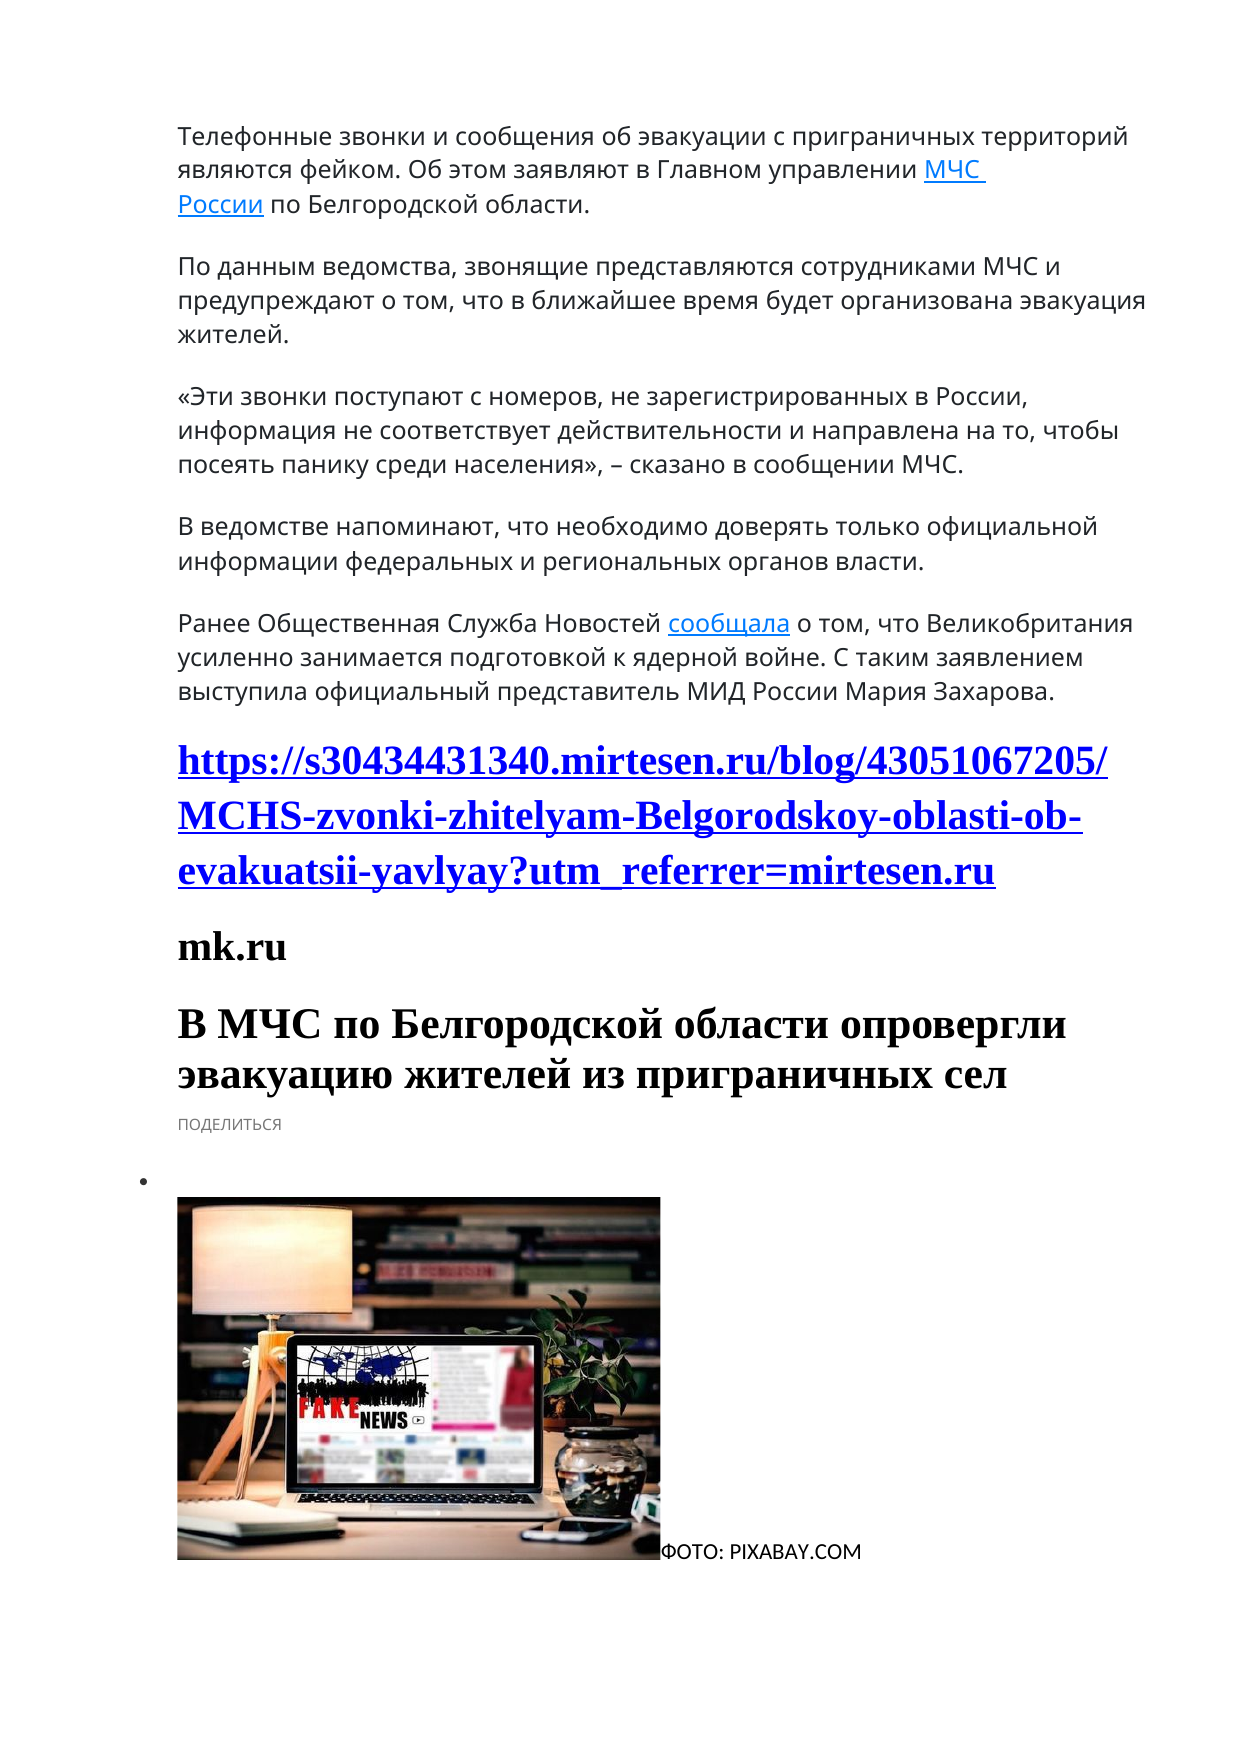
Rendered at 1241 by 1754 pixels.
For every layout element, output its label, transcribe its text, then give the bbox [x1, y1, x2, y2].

text Ранее Общественная Служба Новостей сообщала о том, что Великобритания усиленно занимается подготовкой к ядерной войне. С таким заявлением выступила официальный представитель МИД России Мария Захарова. [177, 605, 1152, 707]
text mk.ru [177, 922, 1152, 970]
text В ведомстве напоминают, что необходимо доверять только официальной информации федеральных и региональных органов власти. [177, 509, 1152, 577]
text По данным ведомства, звонящие представляются сотрудниками МЧС и предупреждают о том, что в ближайшее время будет организована эвакуация жителей. [177, 248, 1152, 351]
text «Эти звонки поступают с номеров, не зарегистрированных в России, информация не соответствует действительности и направлена на то, чтобы посеять панику среди населения», – сказано в сообщении МЧС. [177, 379, 1152, 481]
text Телефонные звонки и сообщения об эвакуации с приграничных территорий являются фейком. Об этом заявляют в Главном управлении МЧС России по Белгородской области. [177, 118, 1152, 220]
text ПОДЕЛИТЬСЯ [177, 1114, 1152, 1135]
subtitle В МЧС по Белгородской области опровергли эвакуацию жителей из приграничных сел [177, 998, 1152, 1098]
text https://s30434431340.mirtesen.ru/blog/43051067205/MCHS-zvonki-zhitelyam-Belgorodskoy-oblasti-ob-evakuatsii-yavlyay?utm_referrer=mirtesen.ru [177, 736, 1152, 894]
picture [177, 1197, 661, 1560]
